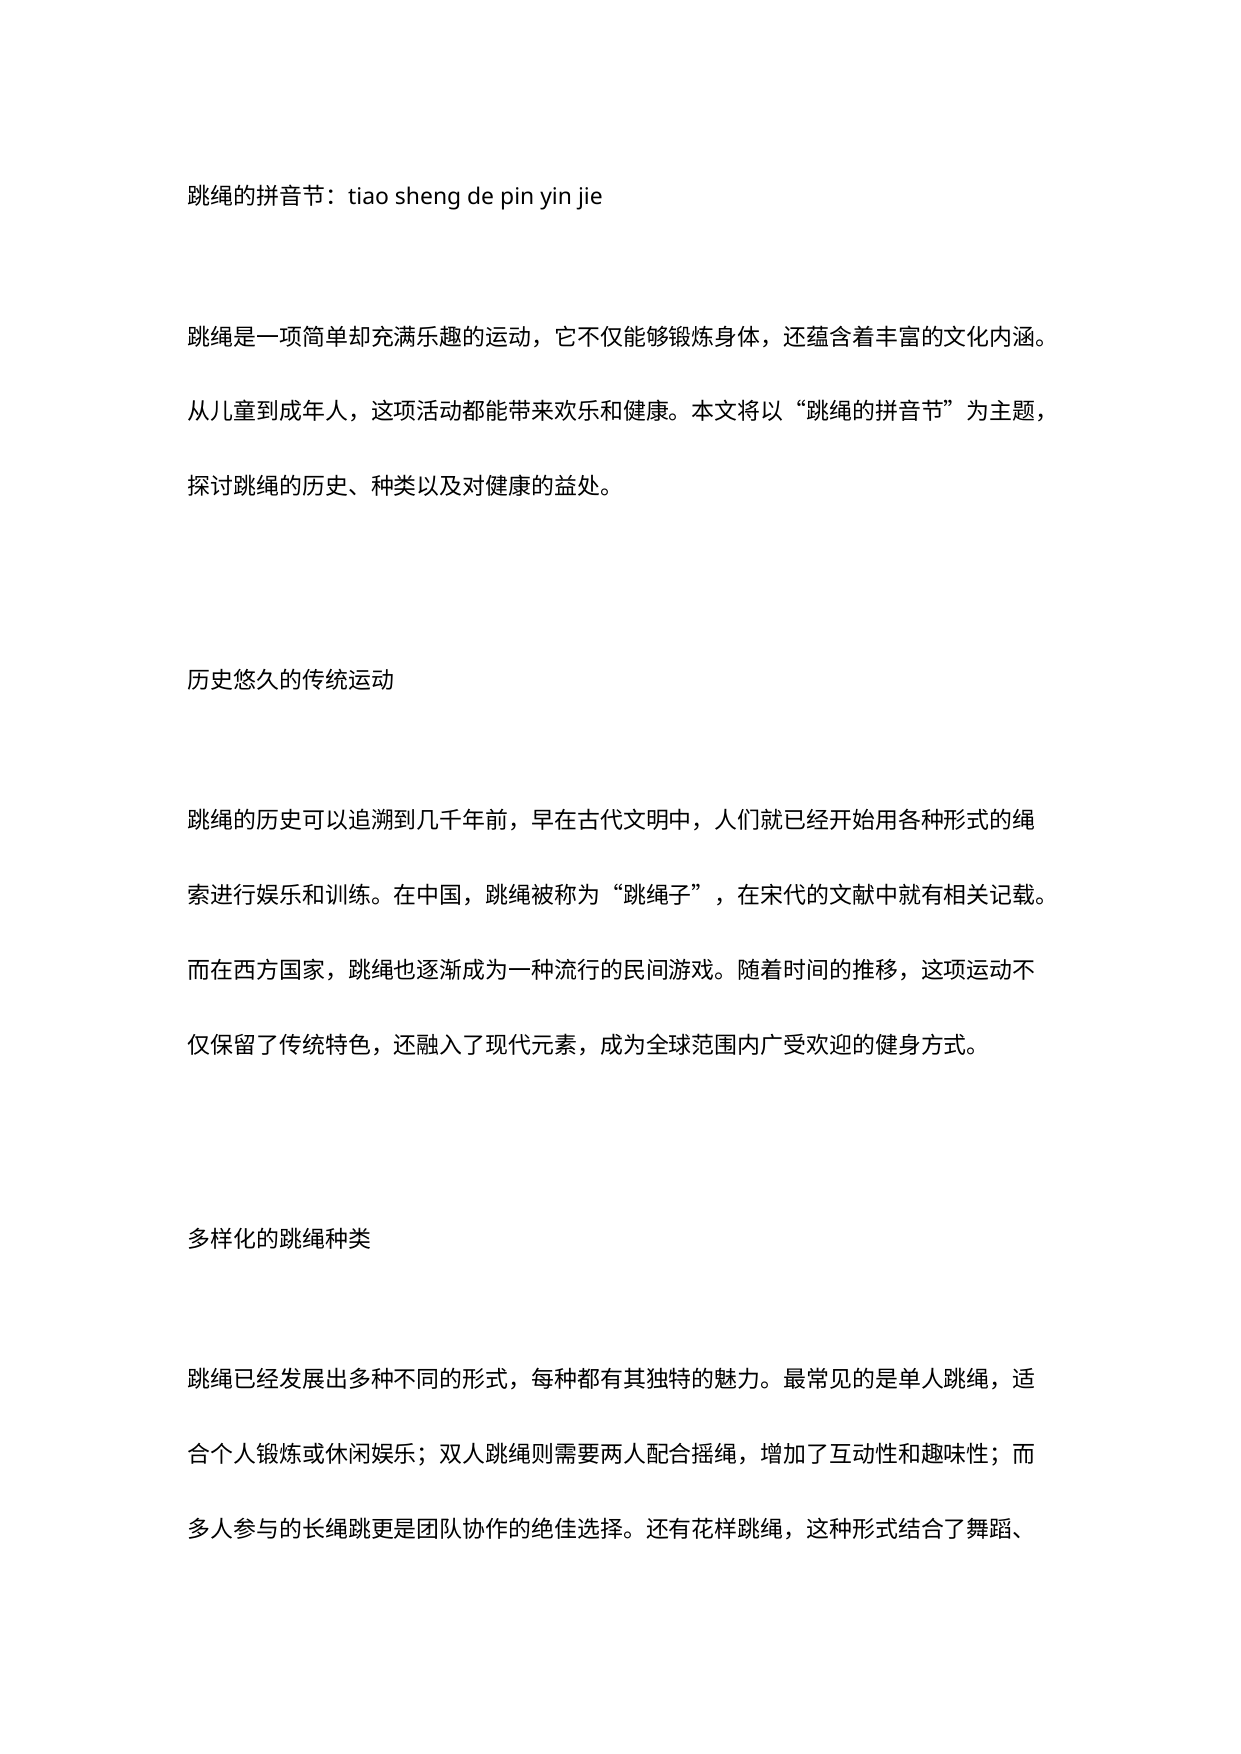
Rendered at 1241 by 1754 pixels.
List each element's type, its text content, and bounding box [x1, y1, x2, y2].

text 多样化的跳绳种类 [187, 1205, 1053, 1270]
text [187, 1345, 1053, 1560]
text 跳绳的拼音节：tiao sheng de pin yin jie [187, 162, 1053, 227]
text 跳绳是一项简单却充满乐趣的运动，它不仅能够锻炼身体，还蕴含着丰富的文化内涵。从儿童到成年人，这项活动都能带来欢乐和健康。本文将以“跳绳的拼音节”为主题，探讨跳绳的历史、种类以及对健康的益处。 [187, 302, 1053, 517]
text 跳绳的历史可以追溯到几千年前，早在古代文明中，人们就已经开始用各种形式的绳索进行娱乐和训练。在中国，跳绳被称为“跳绳子”，在宋代的文献中就有相关记载。而在西方国家，跳绳也逐渐成为一种流行的民间游戏。随着时间的推移，这项运动不仅保留了传统特色，还融入了现代元素，成为全球范围内广受欢迎的健身方式。 [187, 787, 1053, 1076]
text 历史悠久的传统运动 [187, 646, 1053, 711]
